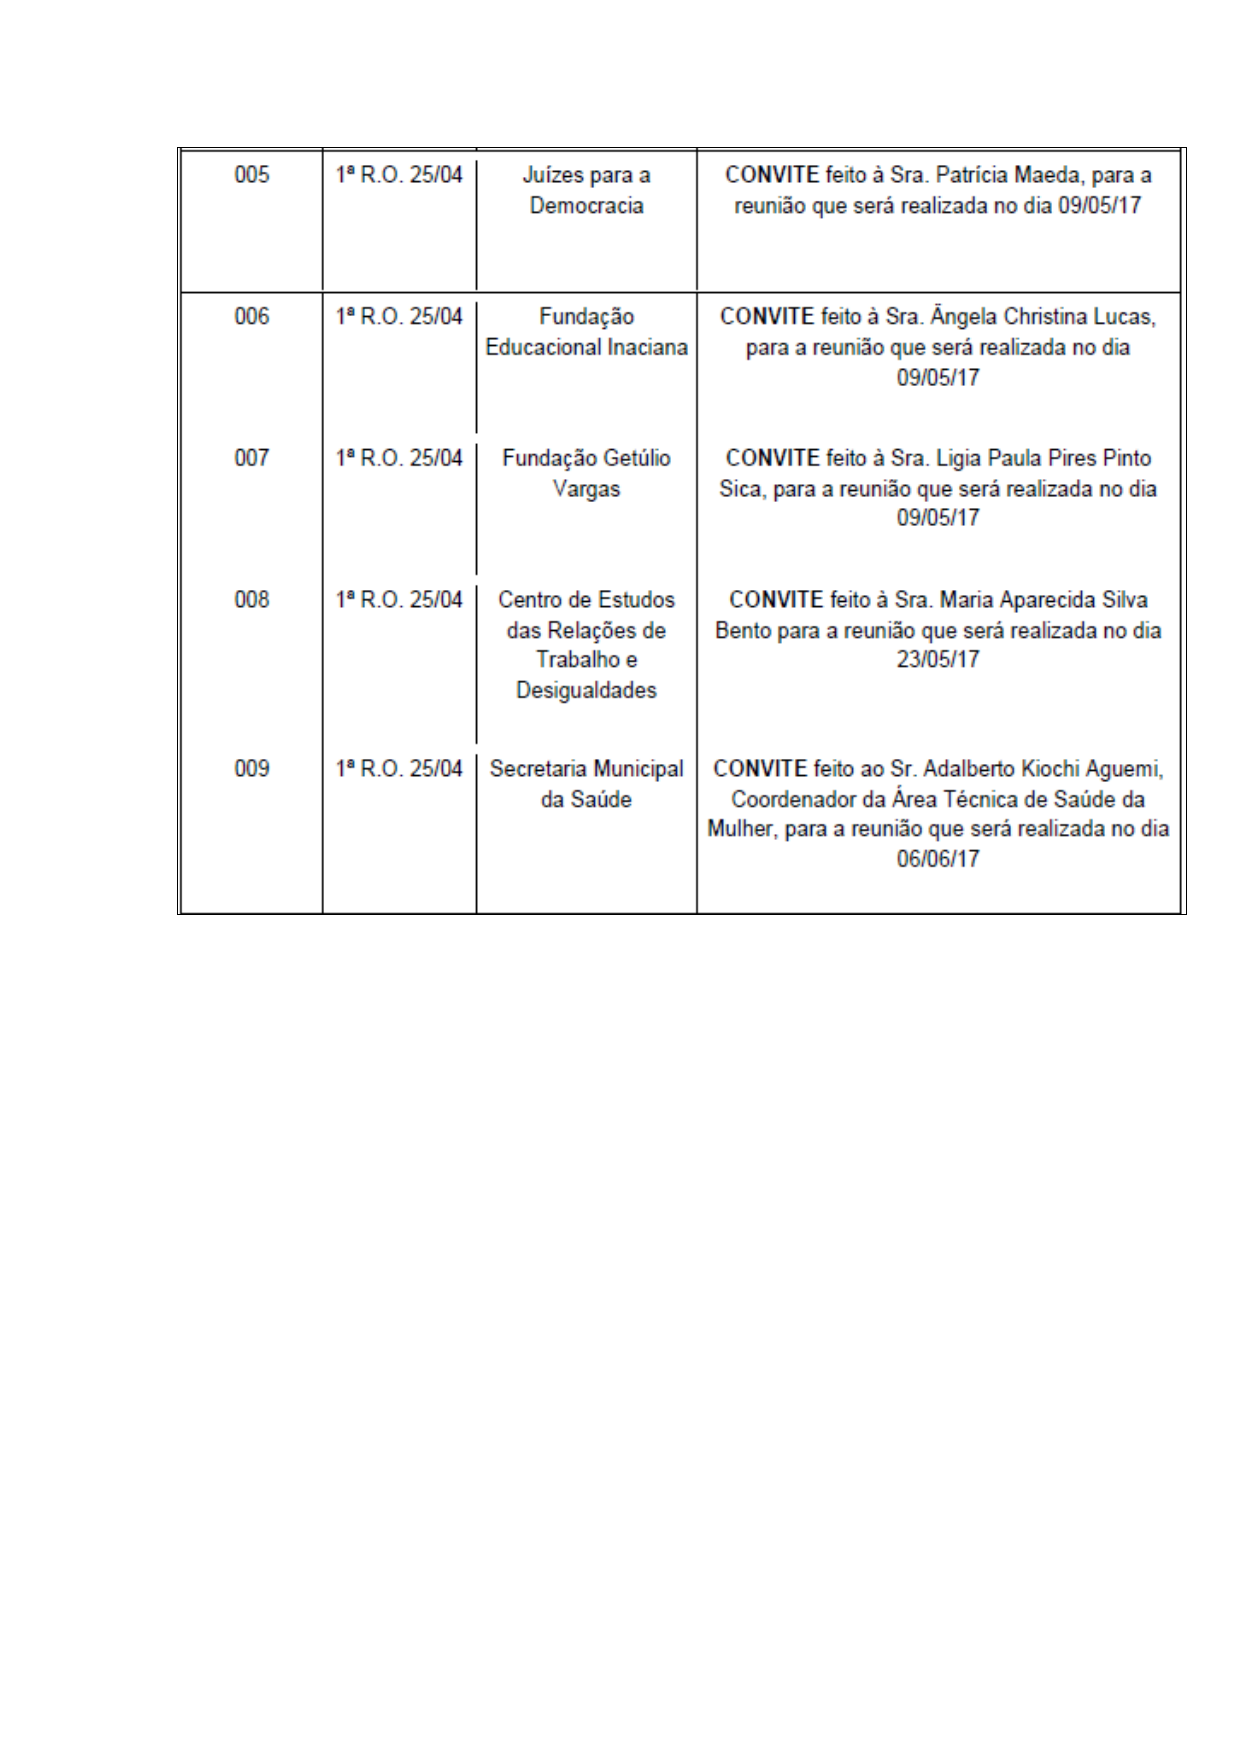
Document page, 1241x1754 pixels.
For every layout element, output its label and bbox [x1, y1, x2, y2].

picture [178, 148, 1186, 914]
